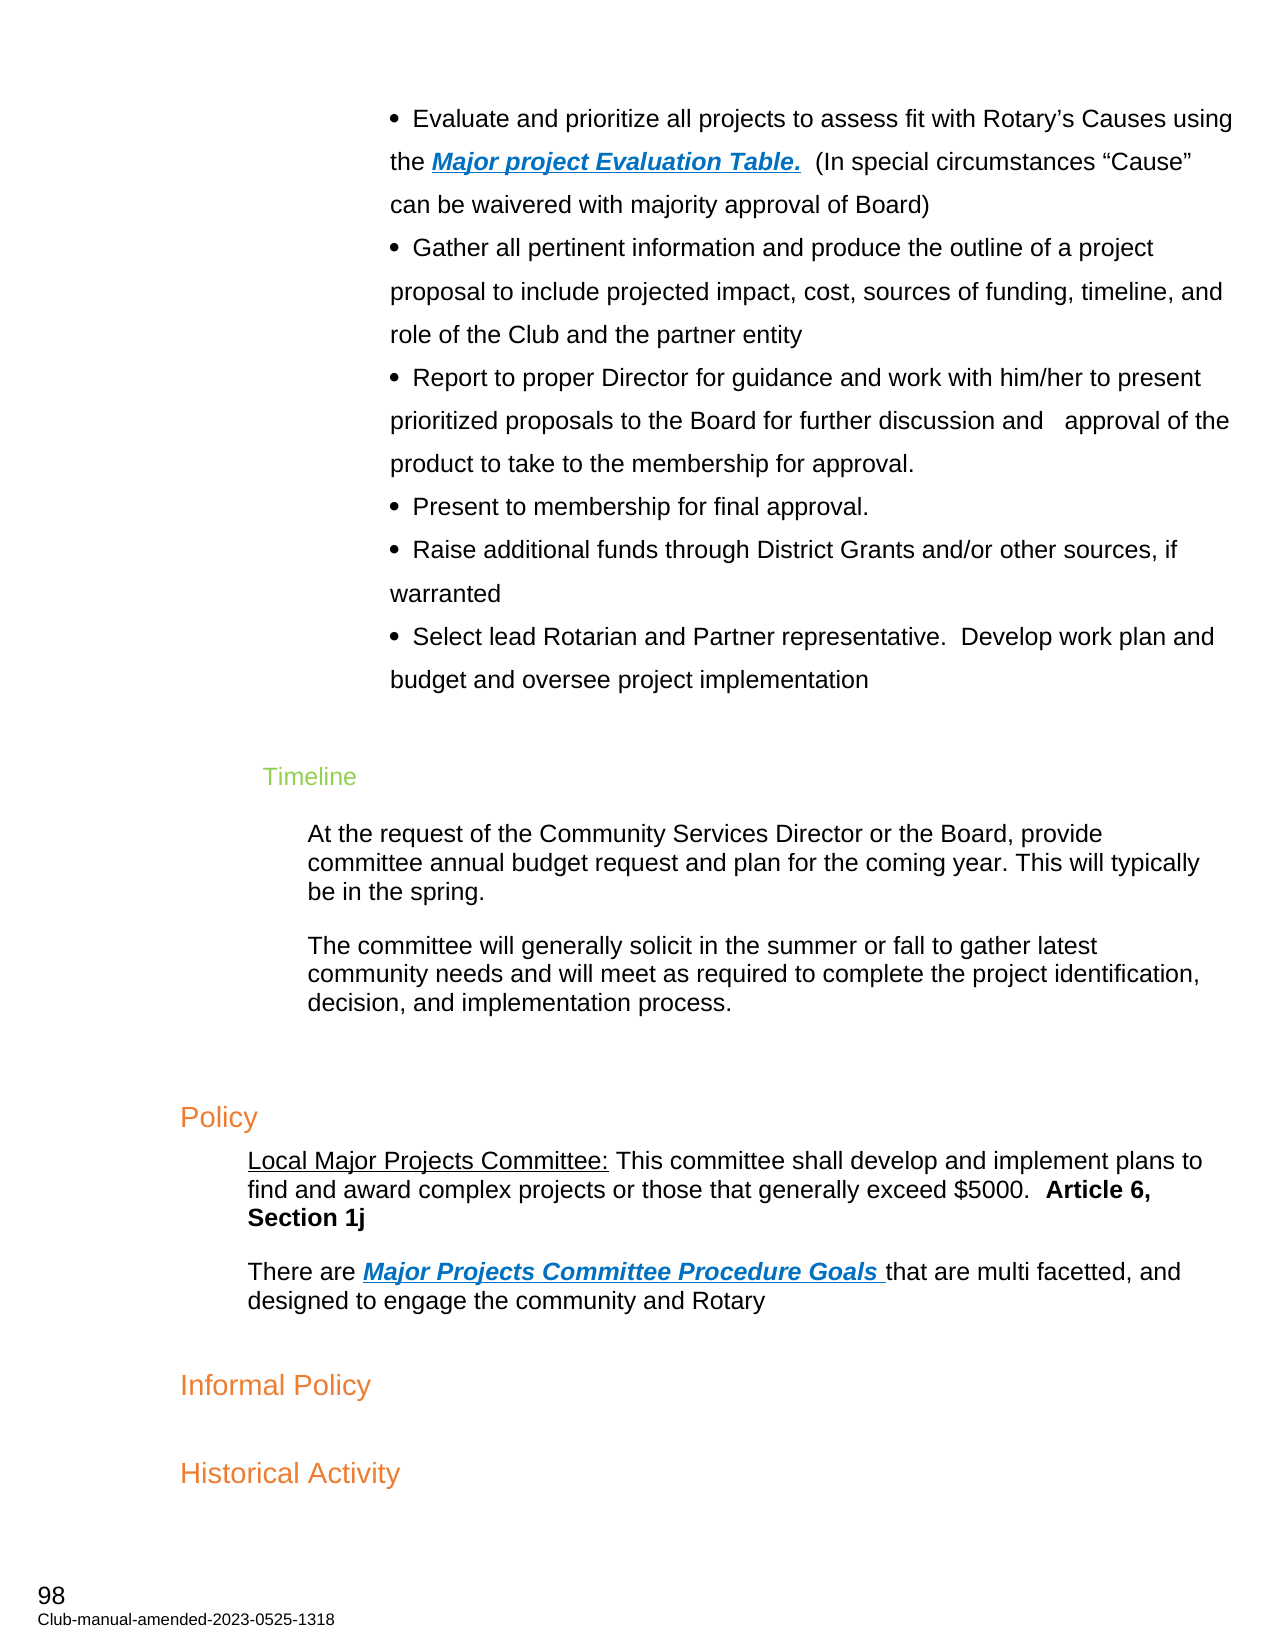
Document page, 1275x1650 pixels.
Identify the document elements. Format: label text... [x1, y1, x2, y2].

subtitle Local Major Projects Committee: This committee shall develop and implement plans to find and award complex projects or those that generally exceed $5000. Article 6, Section 1j [247, 1146, 1207, 1232]
text Present to membership for final approval. [390, 492, 1237, 521]
subtitle Timeline [262, 762, 1237, 791]
text Raise additional funds through District Grants and/or other sources, if warranted [390, 535, 1237, 607]
subtitle Historical Activity [180, 1456, 1147, 1489]
subtitle Informal Policy [180, 1368, 1147, 1402]
text Evaluate and prioritize all projects to assess fit with Rotary’s Causes using the Major project Evaluation Table. (In special circumstances “Cause” can be waivered with majority approval of Board) [390, 104, 1237, 219]
text Report to proper Director for guidance and work with him/her to present prioritized proposals to the Board for further discussion and approval of the product to take to the membership for approval. [390, 363, 1237, 478]
text The committee will generally solicit in the summer or fall to gather latest community needs and will meet as required to complete the project identification, decision, and implementation process. [307, 931, 1207, 1017]
text At the request of the Community Services Director or the Board, provide committee annual budget request and plan for the coming year. This will typically be in the spring. [307, 819, 1207, 906]
text Gather all pertinent information and produce the outline of a project proposal to include projected impact, cost, sources of funding, timeline, and role of the Club and the partner entity [390, 233, 1237, 348]
subtitle Policy [180, 1100, 1147, 1134]
subtitle There are Major Projects Committee Procedure Goals that are multi facetted, and designed to engage the community and Rotary [247, 1257, 1207, 1315]
text Select lead Rotarian and Partner representative. Develop work plan and budget and oversee project implementation [390, 622, 1237, 694]
